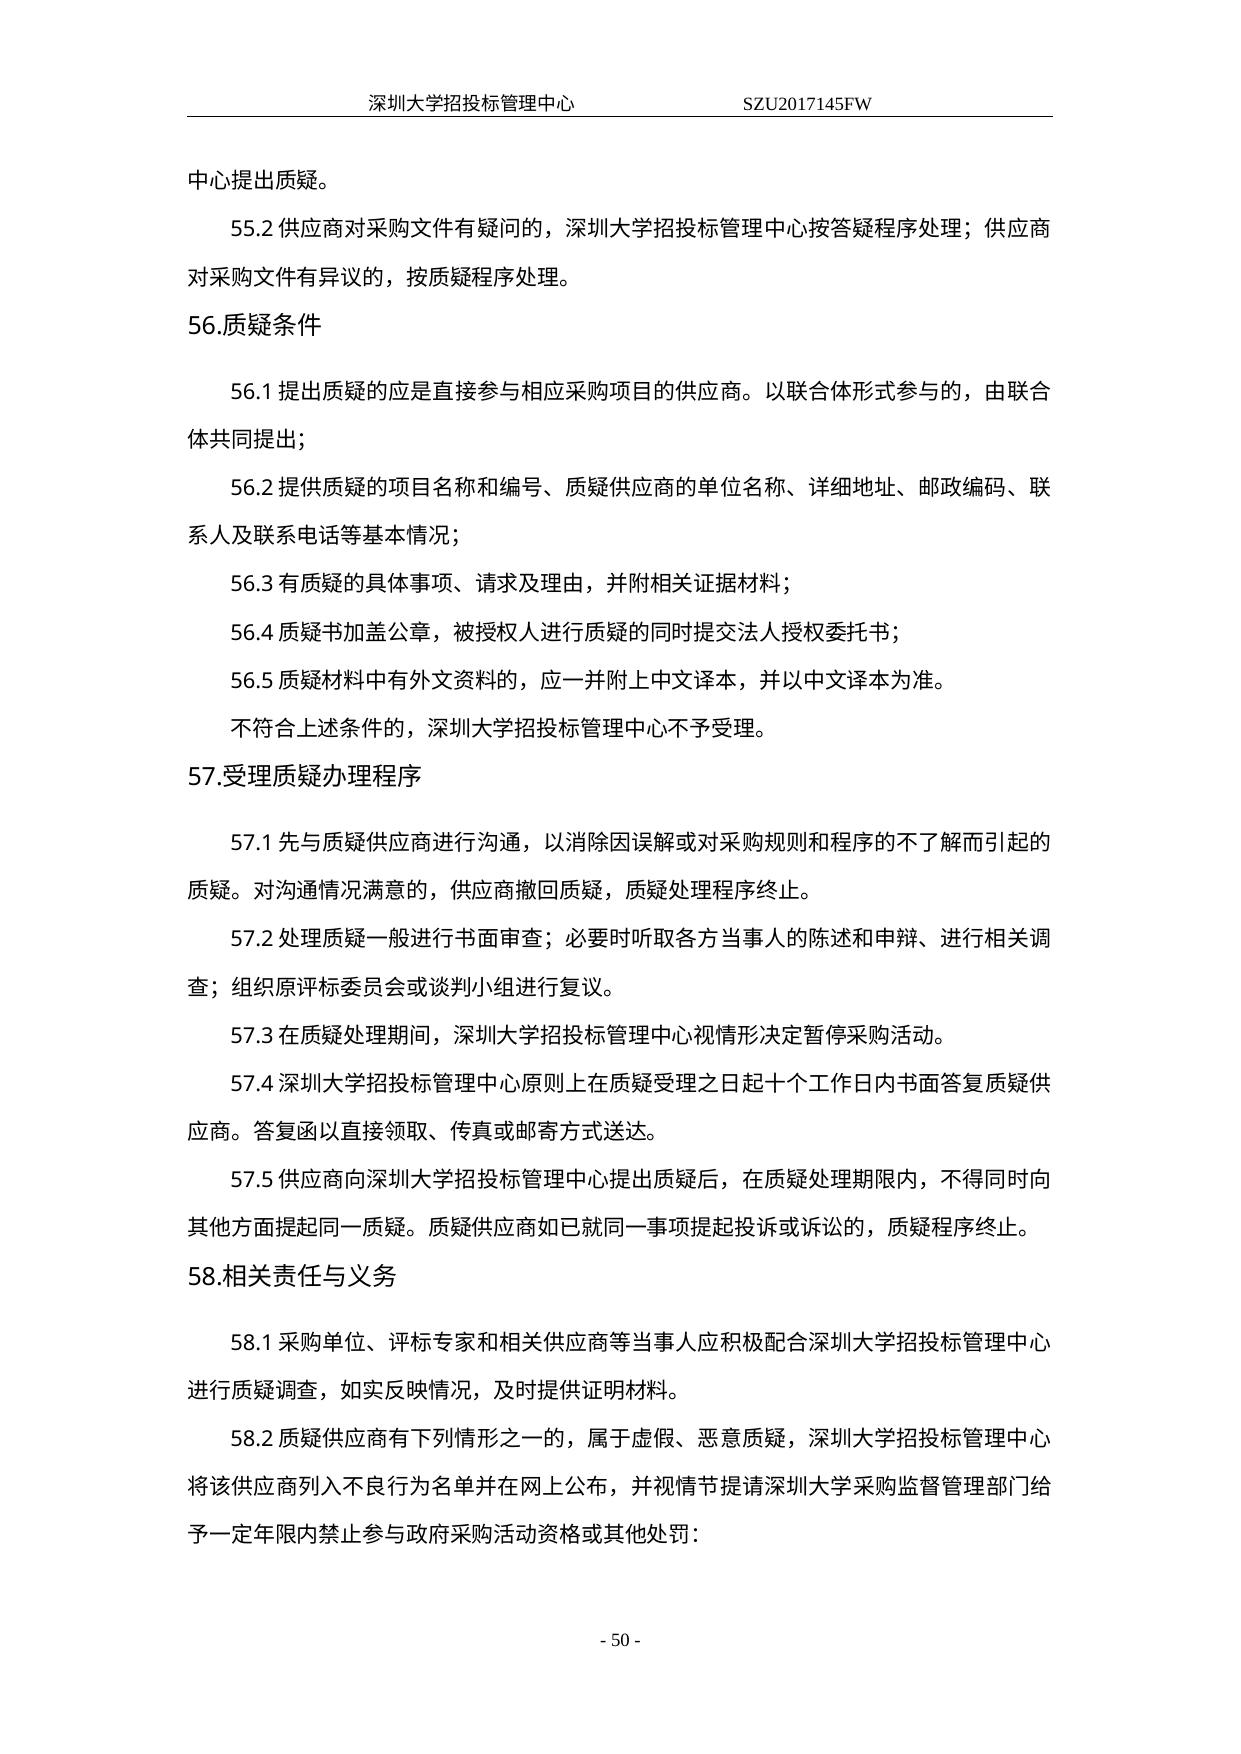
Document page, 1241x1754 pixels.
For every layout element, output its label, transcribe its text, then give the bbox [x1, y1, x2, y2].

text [187, 155, 1053, 203]
text 56.1提出质疑的应是直接参与相应采购项目的供应商。以联合体形式参与的，由联合体共同提出； [187, 366, 1053, 462]
text 56.2提供质疑的项目名称和编号、质疑供应商的单位名称、详细地址、邮政编码、联系人及联系电话等基本情况； [187, 462, 1053, 558]
text 58.1采购单位、评标专家和相关供应商等当事人应积极配合深圳大学招投标管理中心进行质疑调查，如实反映情况，及时提供证明材料。 [187, 1316, 1053, 1413]
text 57.受理质疑办理程序 [187, 751, 1053, 799]
text 55.2供应商对采购文件有疑问的，深圳大学招投标管理中心按答疑程序处理；供应商对采购文件有异议的，按质疑程序处理。 [187, 203, 1053, 299]
text 58.相关责任与义务 [187, 1250, 1053, 1298]
text 57.1先与质疑供应商进行沟通，以消除因误解或对采购规则和程序的不了解而引起的质疑。对沟通情况满意的，供应商撤回质疑，质疑处理程序终止。 [187, 817, 1053, 913]
text 56.3有质疑的具体事项、请求及理由，并附相关证据材料； [187, 558, 1053, 606]
text 不符合上述条件的，深圳大学招投标管理中心不予受理。 [187, 703, 1053, 751]
text 56.4质疑书加盖公章，被授权人进行质疑的同时提交法人授权委托书； [187, 606, 1053, 654]
text 56.质疑条件 [187, 299, 1053, 348]
text 57.5供应商向深圳大学招投标管理中心提出质疑后，在质疑处理期限内，不得同时向其他方面提起同一质疑。质疑供应商如已就同一事项提起投诉或诉讼的，质疑程序终止。 [187, 1154, 1053, 1250]
text 57.4深圳大学招投标管理中心原则上在质疑受理之日起十个工作日内书面答复质疑供应商。答复函以直接领取、传真或邮寄方式送达。 [187, 1058, 1053, 1154]
text 58.2质疑供应商有下列情形之一的，属于虚假、恶意质疑，深圳大学招投标管理中心将该供应商列入不良行为名单并在网上公布，并视情节提请深圳大学采购监督管理部门给予一定年限内禁止参与政府采购活动资格或其他处罚： [187, 1413, 1053, 1557]
text 56.5质疑材料中有外文资料的，应一并附上中文译本，并以中文译本为准。 [187, 654, 1053, 703]
text 57.2处理质疑一般进行书面审查；必要时听取各方当事人的陈述和申辩、进行相关调查；组织原评标委员会或谈判小组进行复议。 [187, 913, 1053, 1009]
text 57.3在质疑处理期间，深圳大学招投标管理中心视情形决定暂停采购活动。 [187, 1009, 1053, 1058]
